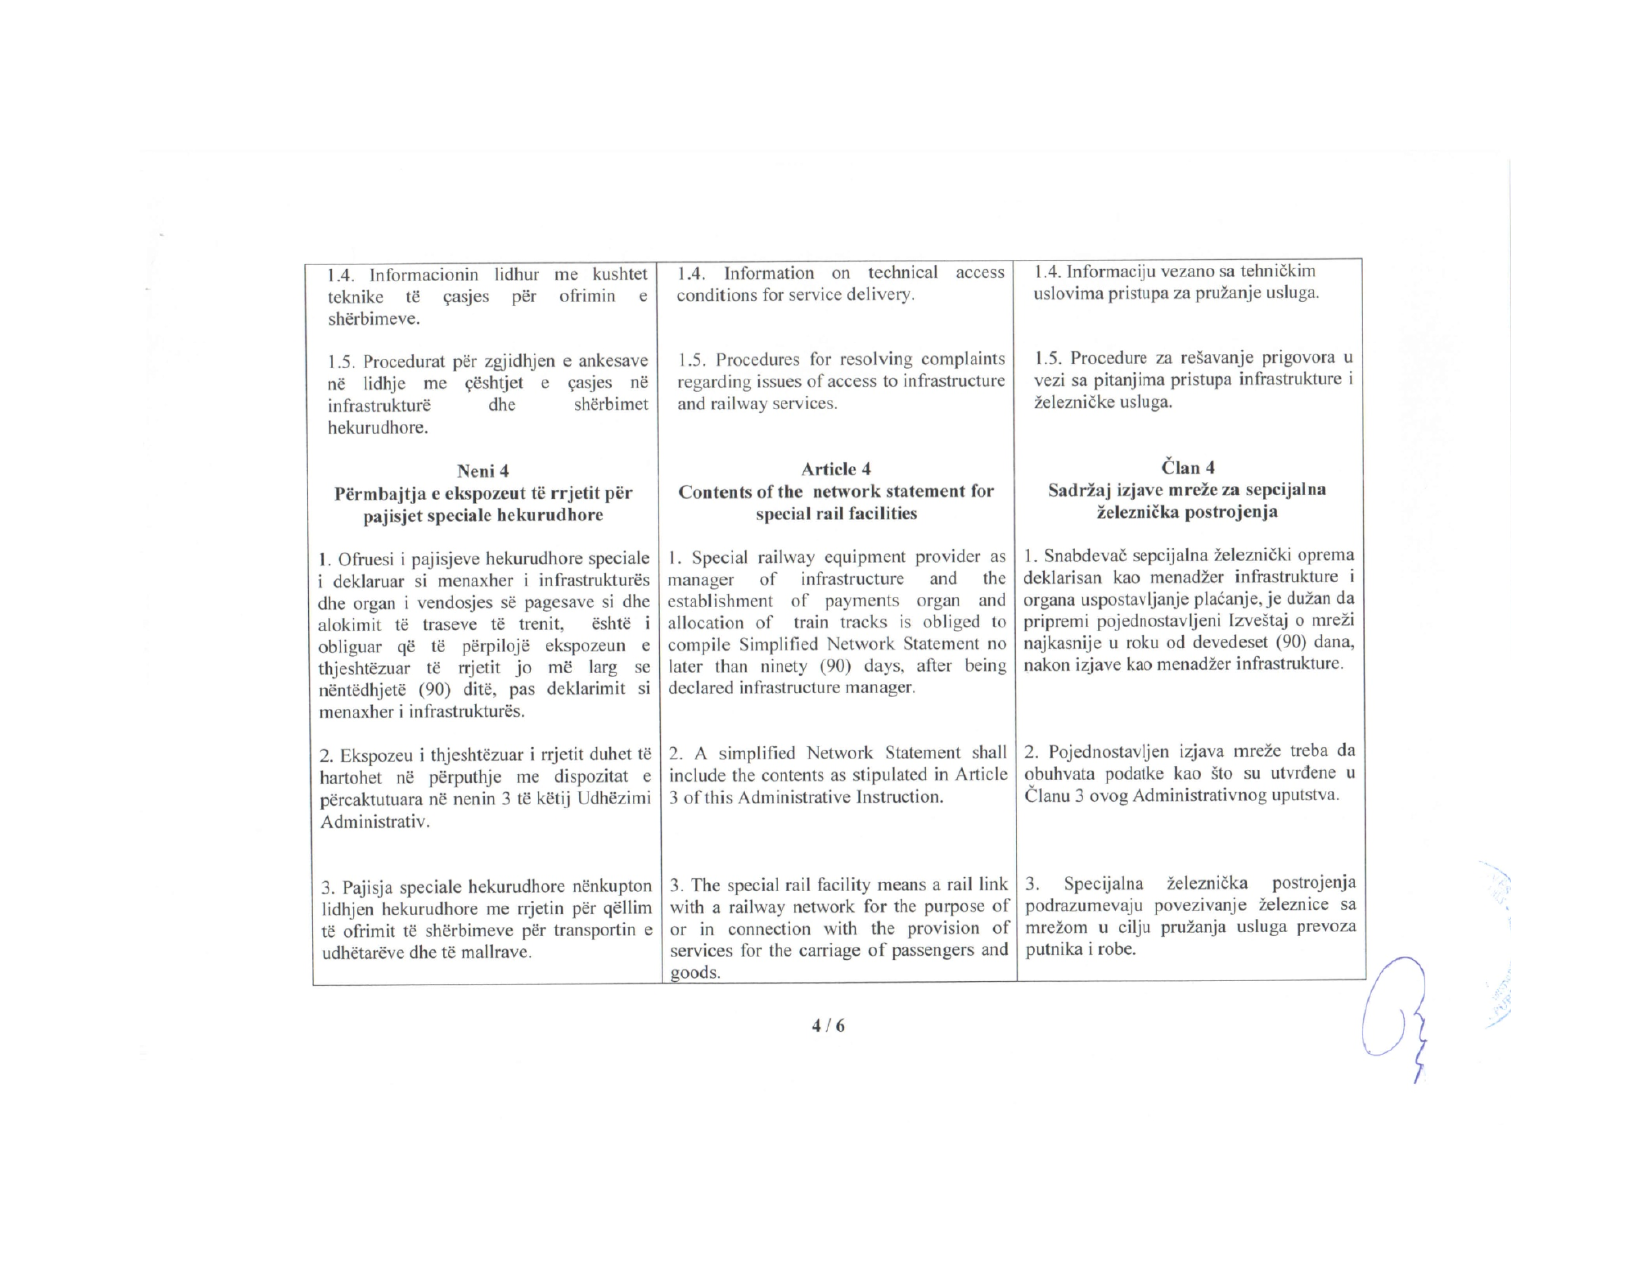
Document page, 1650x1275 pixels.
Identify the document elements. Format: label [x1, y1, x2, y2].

picture [141, 151, 1509, 1123]
